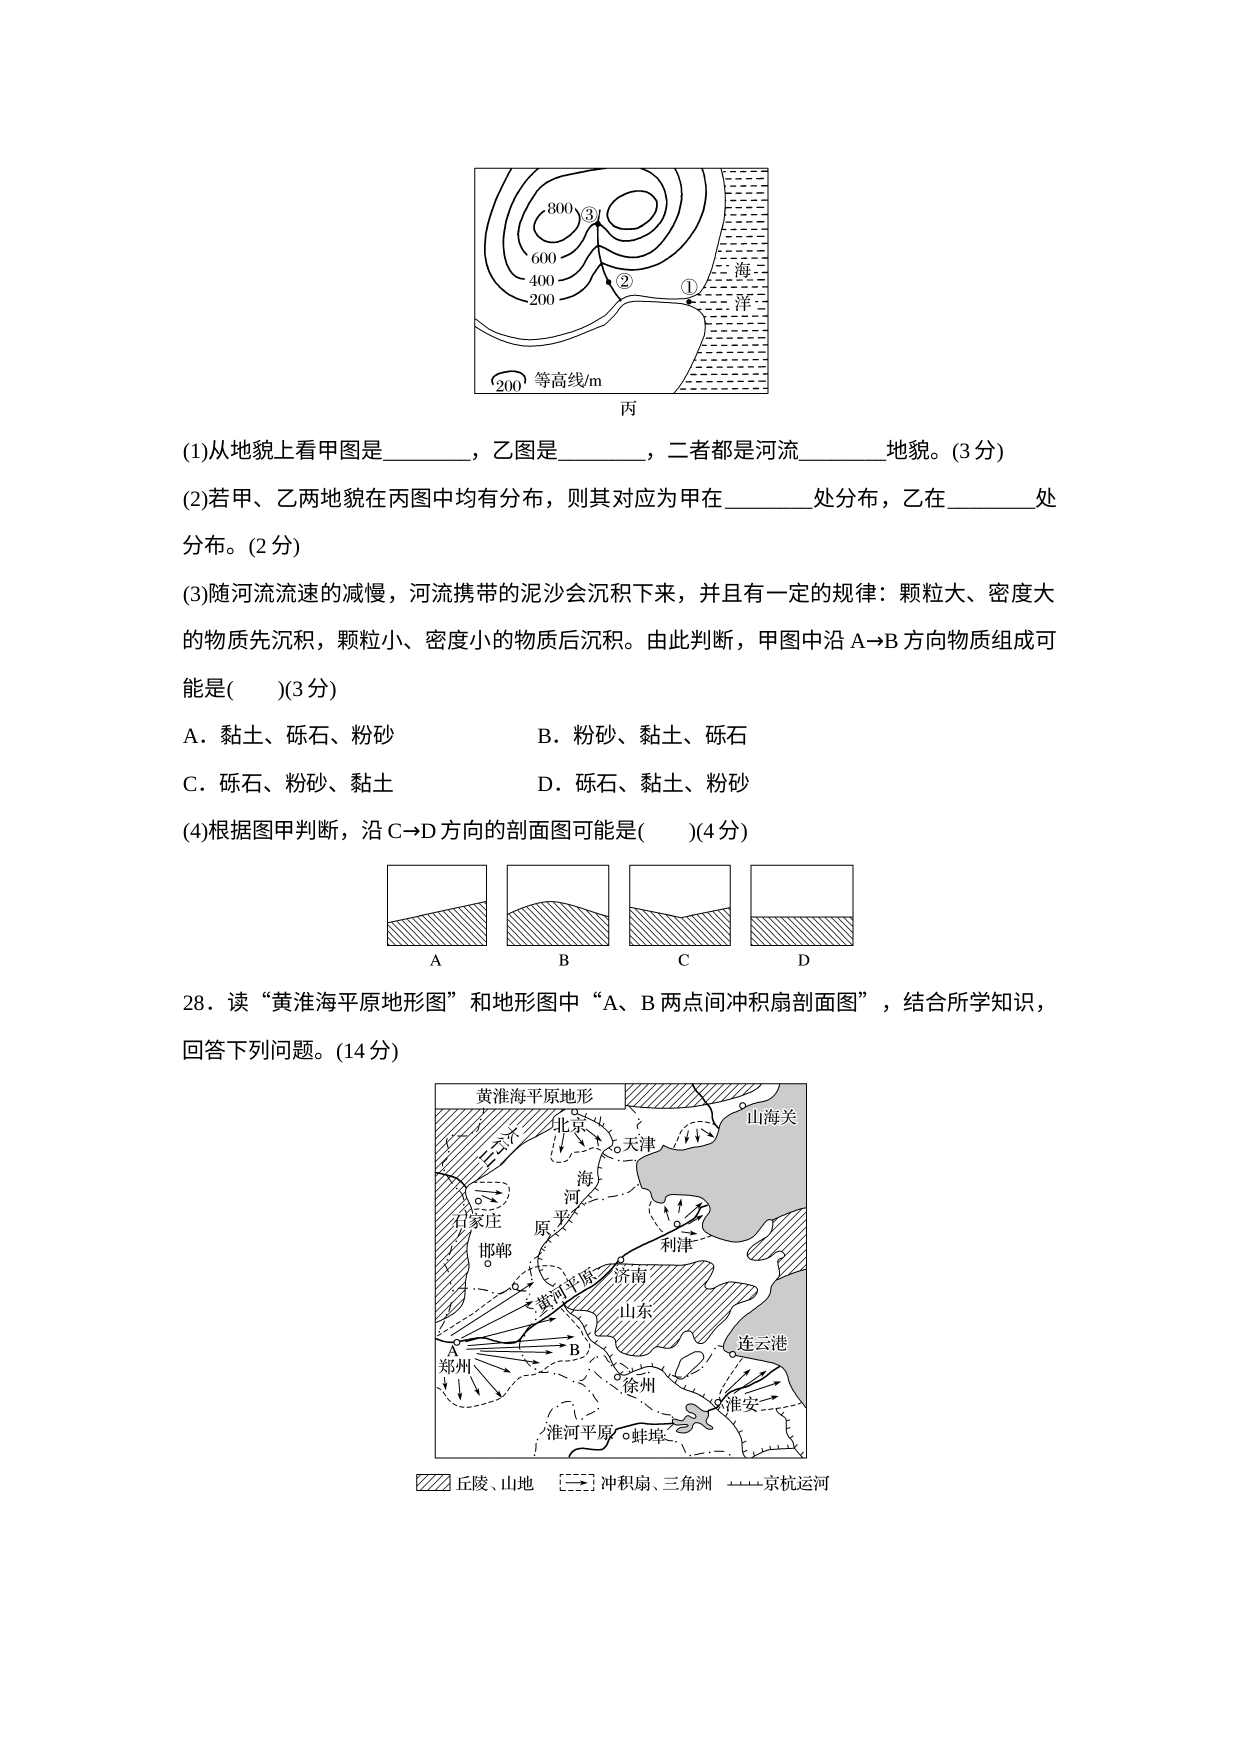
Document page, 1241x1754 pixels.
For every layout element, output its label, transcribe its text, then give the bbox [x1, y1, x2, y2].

text (4)根据图甲判断，沿C→D方向的剖面图可能是( )(4分) [183, 813, 1058, 845]
picture [385, 860, 855, 971]
text C．砾石、粉砂、黏土 D．砾石、黏土、粉砂 [183, 766, 1058, 797]
text 28．读“黄淮海平原地形图”和地形图中“A、B两点间冲积扇剖面图”，结合所学知识，回答下列问题。(14分) [183, 985, 1058, 1064]
text (3)随河流流速的减慢，河流携带的泥沙会沉积下来，并且有一定的规律：颗粒大、密度大的物质先沉积，颗粒小、密度小的物质后沉积。由此判断，甲图中沿A→B方向物质组成可能是( )(3分) [183, 576, 1058, 702]
text (1)从地貌上看甲图是________，乙图是________，二者都是河流________地貌。(3分) [183, 433, 1058, 465]
picture [409, 1080, 832, 1501]
picture [467, 162, 774, 419]
text A．黏土、砾石、粉砂 B．粉砂、黏土、砾石 [183, 718, 1058, 750]
text (2)若甲、乙两地貌在丙图中均有分布，则其对应为甲在________处分布，乙在________处分布。(2分) [183, 481, 1058, 560]
